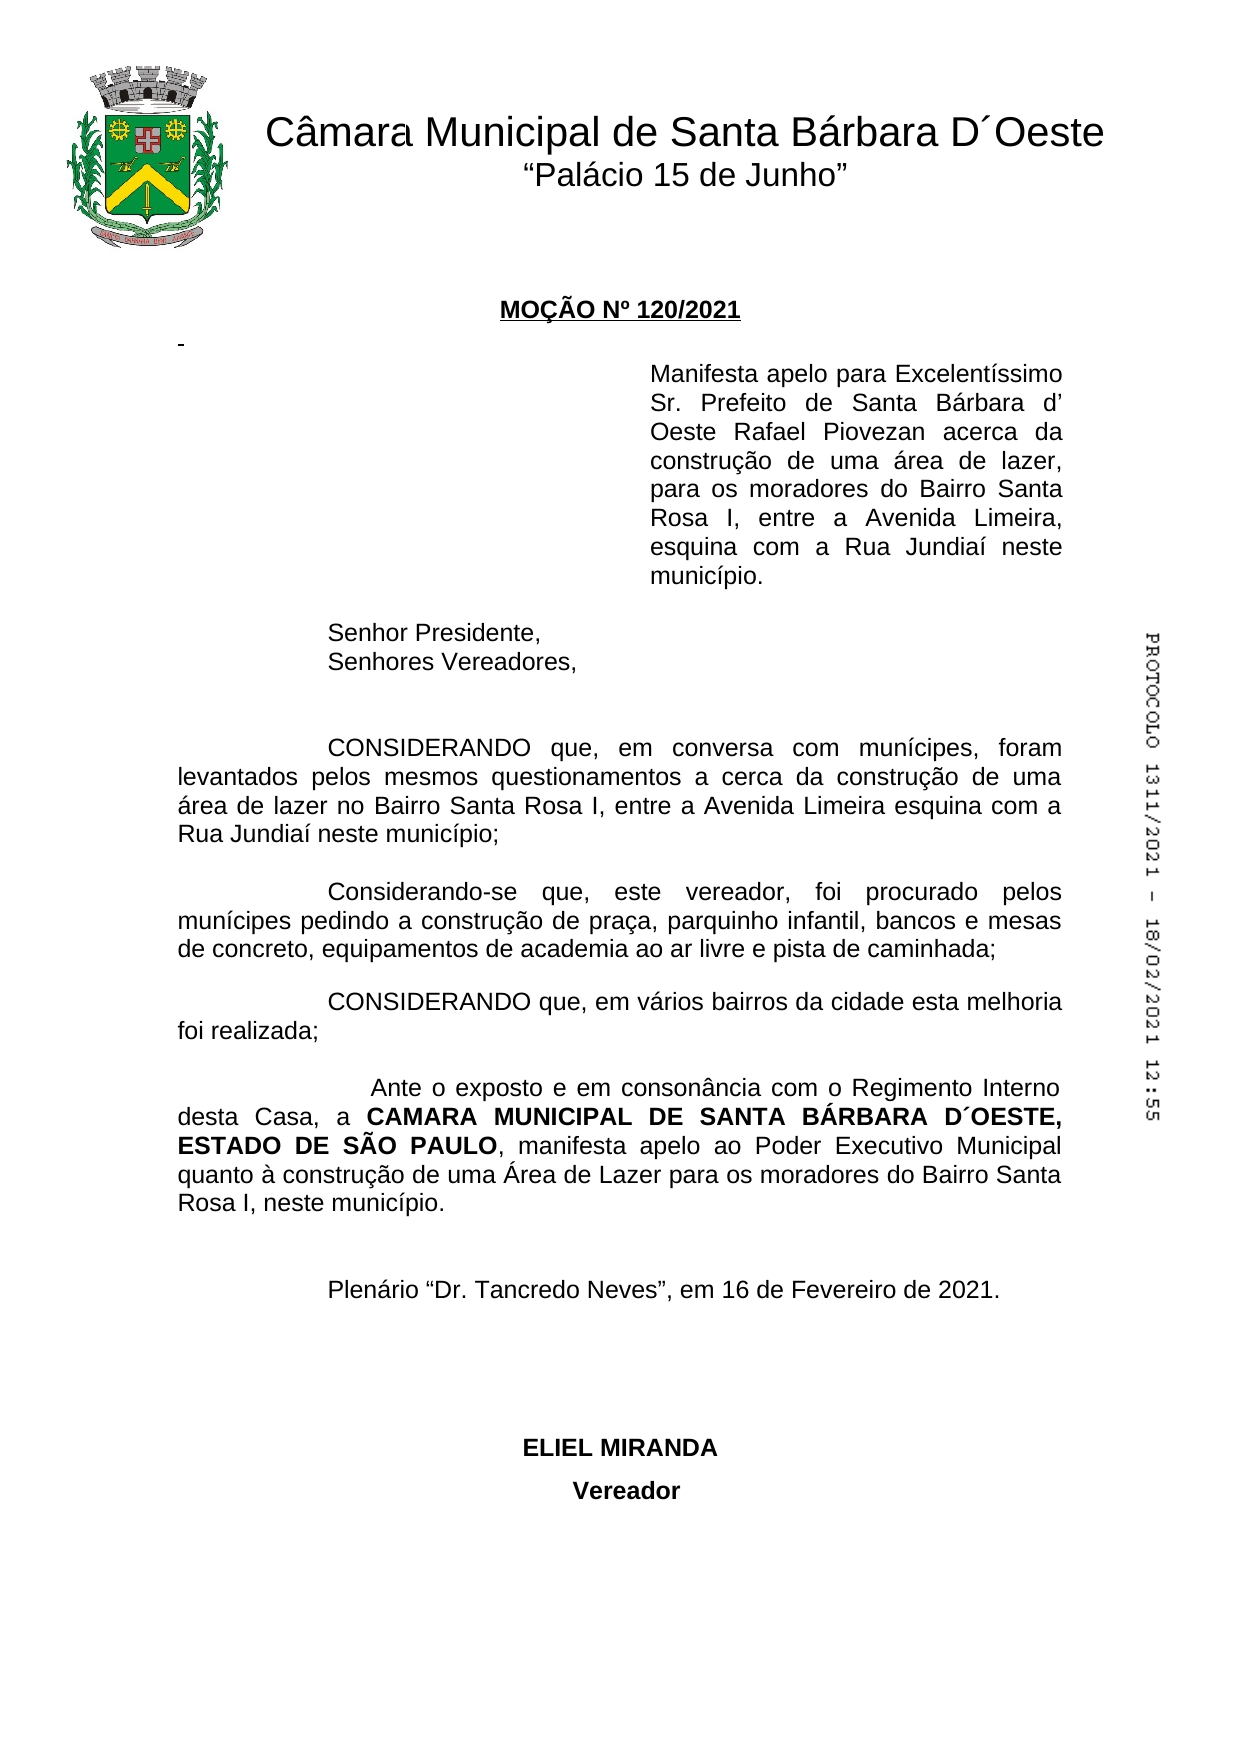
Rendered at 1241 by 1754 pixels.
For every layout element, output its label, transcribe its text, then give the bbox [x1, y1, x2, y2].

text Considerando-se que, este vereador, foi procurado pelos munícipes pedindo a construção de praça, parquinho infantil, bancos e mesas de concreto, equipamentos de academia ao ar livre e pista de caminhada; [177, 877, 1063, 963]
text Senhores Vereadores, [177, 647, 1063, 676]
text ELIEL MIRANDA [177, 1433, 1063, 1462]
title MOÇÃO Nº 120/2021 [177, 294, 1063, 323]
picture [66, 66, 235, 255]
text CONSIDERANDO que, em vários bairros da cidade esta melhoria foi realizada; [177, 987, 1063, 1045]
text Manifesta apelo para Excelentíssimo Sr. Prefeito de Santa Bárbara d’ Oeste Rafael Piovezan acerca da construção de uma área de lazer, para os moradores do Bairro Santa Rosa I, entre a Avenida Limeira, esquina com a Rua Jundiaí neste município. [650, 359, 1063, 589]
picture [1120, 629, 1183, 1125]
text Ante o exposto e em consonância com o Regimento Interno desta Casa, a CAMARA MUNICIPAL DE SANTA BÁRBARA D´OESTE, ESTADO DE SÃO PAULO, manifesta apelo ao Poder Executivo Municipal quanto à construção de uma Área de Lazer para os moradores do Bairro Santa Rosa I, neste município. [177, 1073, 1063, 1217]
text CONSIDERANDO que, em conversa com munícipes, foram levantados pelos mesmos questionamentos a cerca da construção de uma área de lazer no Bairro Santa Rosa I, entre a Avenida Limeira esquina com a Rua Jundiaí neste município; [177, 733, 1063, 848]
text Senhor Presidente, [177, 618, 1063, 647]
text Vereador [177, 1476, 1063, 1505]
text Plenário “Dr. Tancredo Neves”, em 16 de Fevereiro de 2021. [177, 1275, 1063, 1303]
